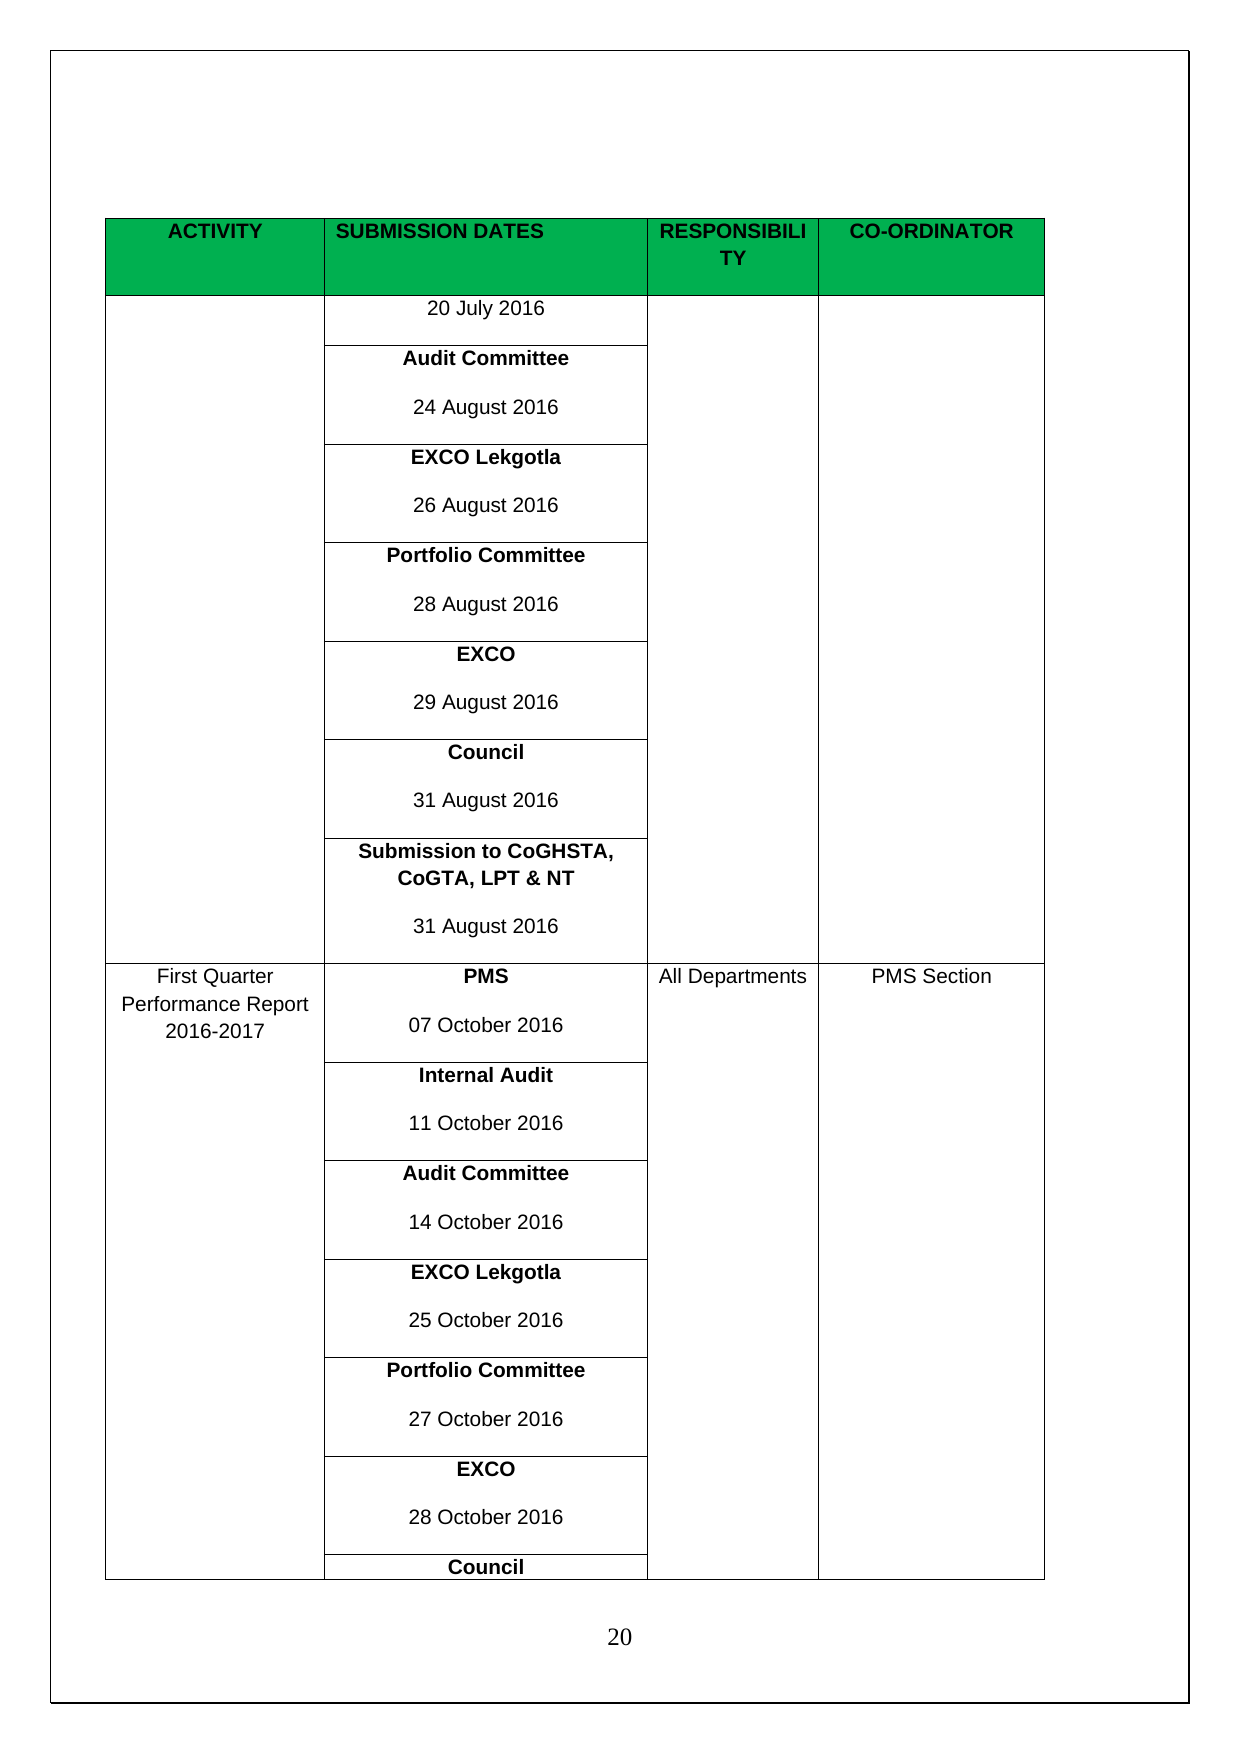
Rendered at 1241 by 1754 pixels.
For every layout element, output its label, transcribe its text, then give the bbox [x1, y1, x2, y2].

table_header CO-ORDINATOR [819, 219, 1044, 295]
table_cell Internal Audit 20 July 2016 [325, 296, 647, 345]
table_cell First Quarter Performance Report 2016-2017 [106, 964, 324, 1579]
table_cell EXCO 28 October 2016 [325, 1457, 647, 1554]
table_cell EXCO 29 August 2016 [325, 642, 647, 739]
table_cell Internal Audit 11 October 2016 [325, 1063, 647, 1160]
table_cell Council 31 October 2016 [325, 1555, 647, 1579]
table_cell PMS 07 October 2016 [325, 964, 647, 1062]
table_cell Audit Committee 24 August 2016 [325, 346, 647, 444]
table_cell EXCO Lekgotla 26 August 2016 [325, 445, 647, 542]
table_cell Audit Committee 14 October 2016 [325, 1161, 647, 1259]
table_header ACTIVITY [106, 219, 324, 295]
table_cell Council 31 August 2016 [325, 740, 647, 837]
table_header SUBMISSION DATES [325, 219, 647, 295]
table_cell All Departments [648, 964, 818, 1579]
table_cell Portfolio Committee 27 October 2016 [325, 1358, 647, 1456]
table_cell EXCO Lekgotla 25 October 2016 [325, 1260, 647, 1357]
table_header RESPONSIBILITY [648, 219, 818, 295]
table_cell Submission to CoGHSTA, CoGTA, LPT & NT 31 August 2016 [325, 839, 647, 963]
table_cell PMS Section [819, 964, 1044, 1579]
table_cell Portfolio Committee 28 August 2016 [325, 543, 647, 641]
